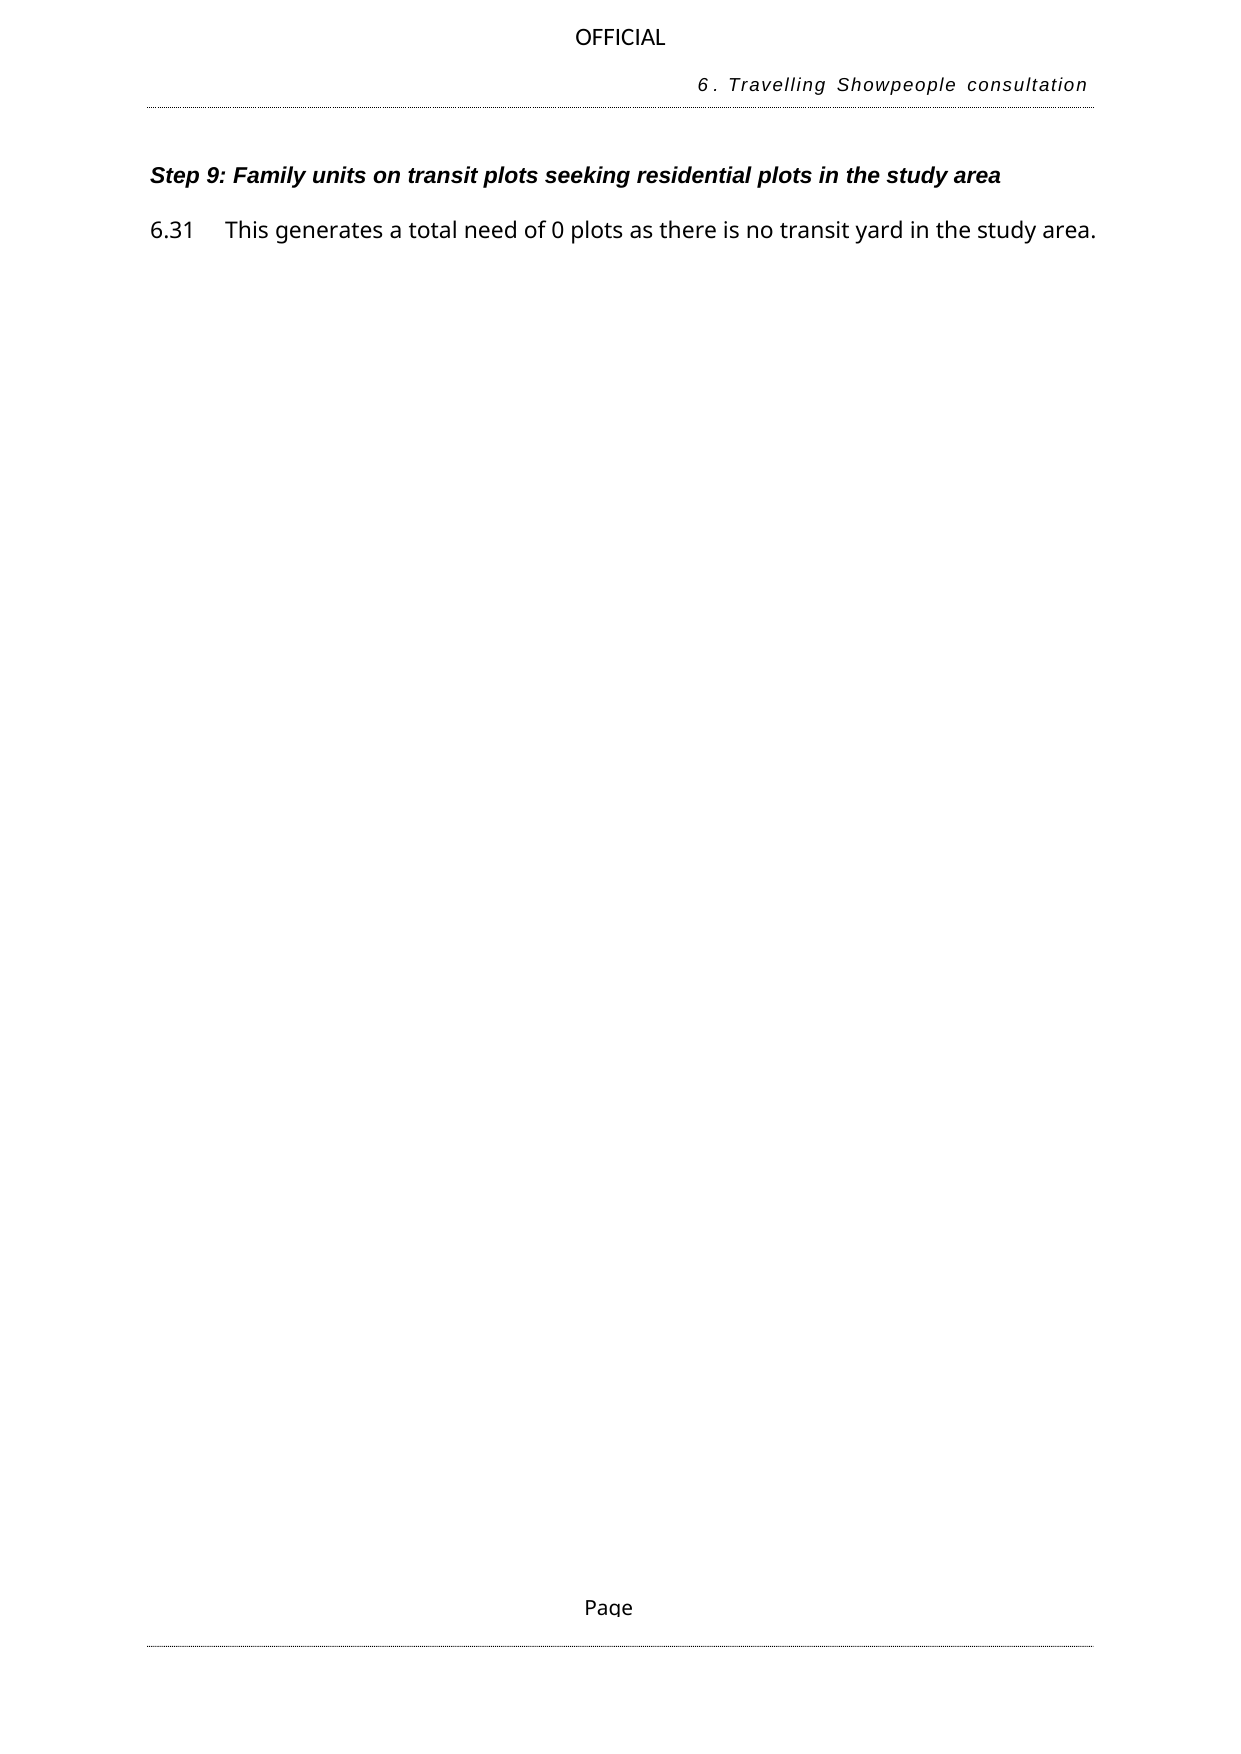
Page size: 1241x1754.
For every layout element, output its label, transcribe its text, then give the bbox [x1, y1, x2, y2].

subtitle Step 9: Family units on transit plots seeking residential plots in the study area [150, 162, 1186, 189]
list This generates a total need of 0 plots as there is no transit yard in the study area. [150, 214, 1186, 245]
